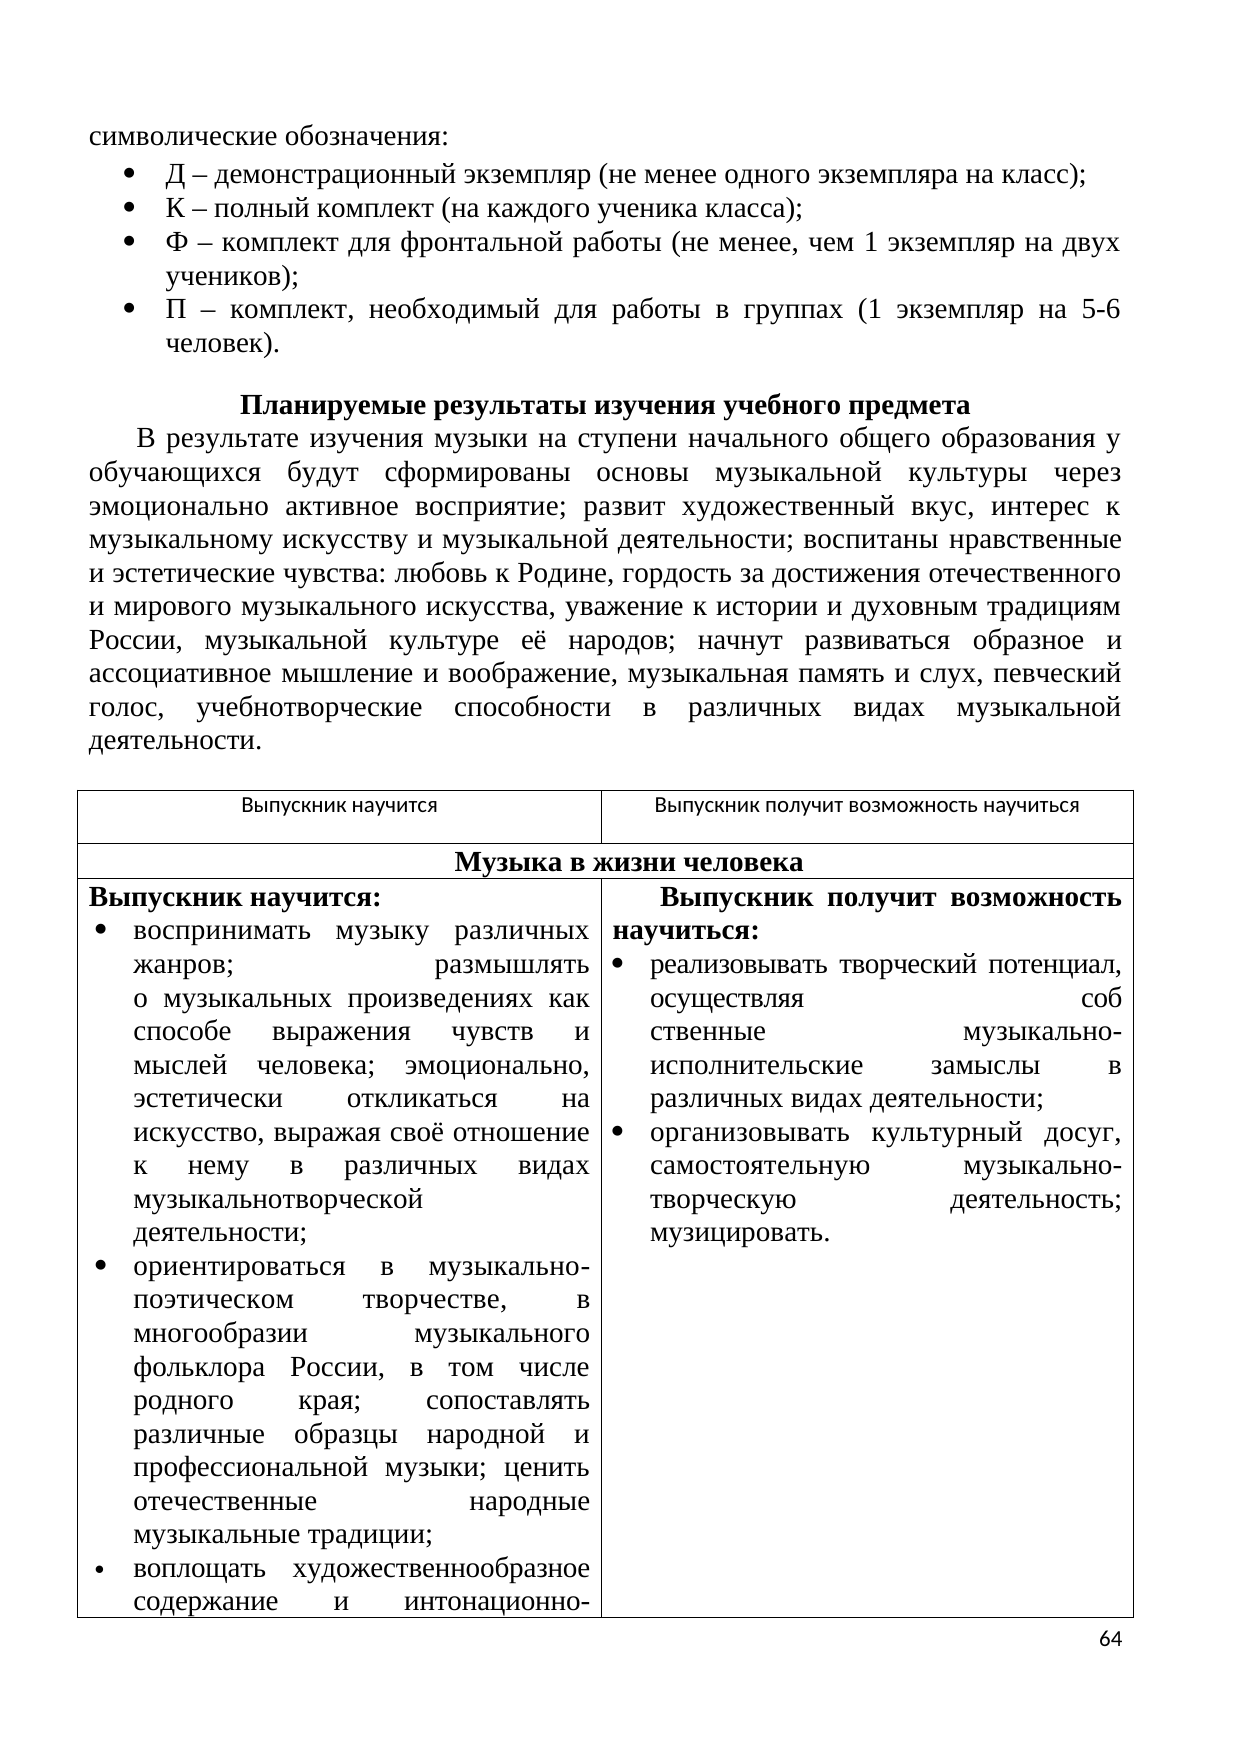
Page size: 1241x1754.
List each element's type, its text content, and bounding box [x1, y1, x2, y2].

table_cell Музыка в жизни человека [78, 844, 1133, 878]
list Д – демонстрационный экземпляр (не менее одного экземпляра на класс); [124, 157, 1122, 190]
text В результате изучения музыки на ступени начального общего образования у обучающихся будут сформированы основы музыкальной культуры через эмоционально активное восприятие; развит художественный вкус, интерес к музыкальному искусству и музыкальной деятельности; воспитаны нравственные и эстетические чувства: любовь к Родине, гордость за достижения отечественного и мирового музыкального искусства, уважение к истории и духовным традициям России, музыкальной культуре её народов; начнут развиваться образное и ассоциативное мышление и воображение, музыкальная память и слух, певческий голос, учебнотворческие способности в различных видах музыкальной деятельности. [89, 421, 1122, 756]
list Ф – комплект для фронтальной работы (не менее, чем 1 экземпляр на двух учеников); [124, 224, 1122, 291]
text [89, 118, 1122, 152]
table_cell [78, 879, 601, 1617]
table_header Выпускник получит возможность научиться [602, 791, 1133, 843]
text Планируемые результаты изучения учебного предмета [89, 387, 1122, 421]
list П – комплект, необходимый для работы в группах (1 экземпляр на 5-6 человек). [124, 291, 1122, 358]
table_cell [602, 879, 1133, 1617]
table_header Выпускник научится [78, 791, 601, 843]
list К – полный комплект (на каждого ученика класса); [124, 190, 1122, 224]
